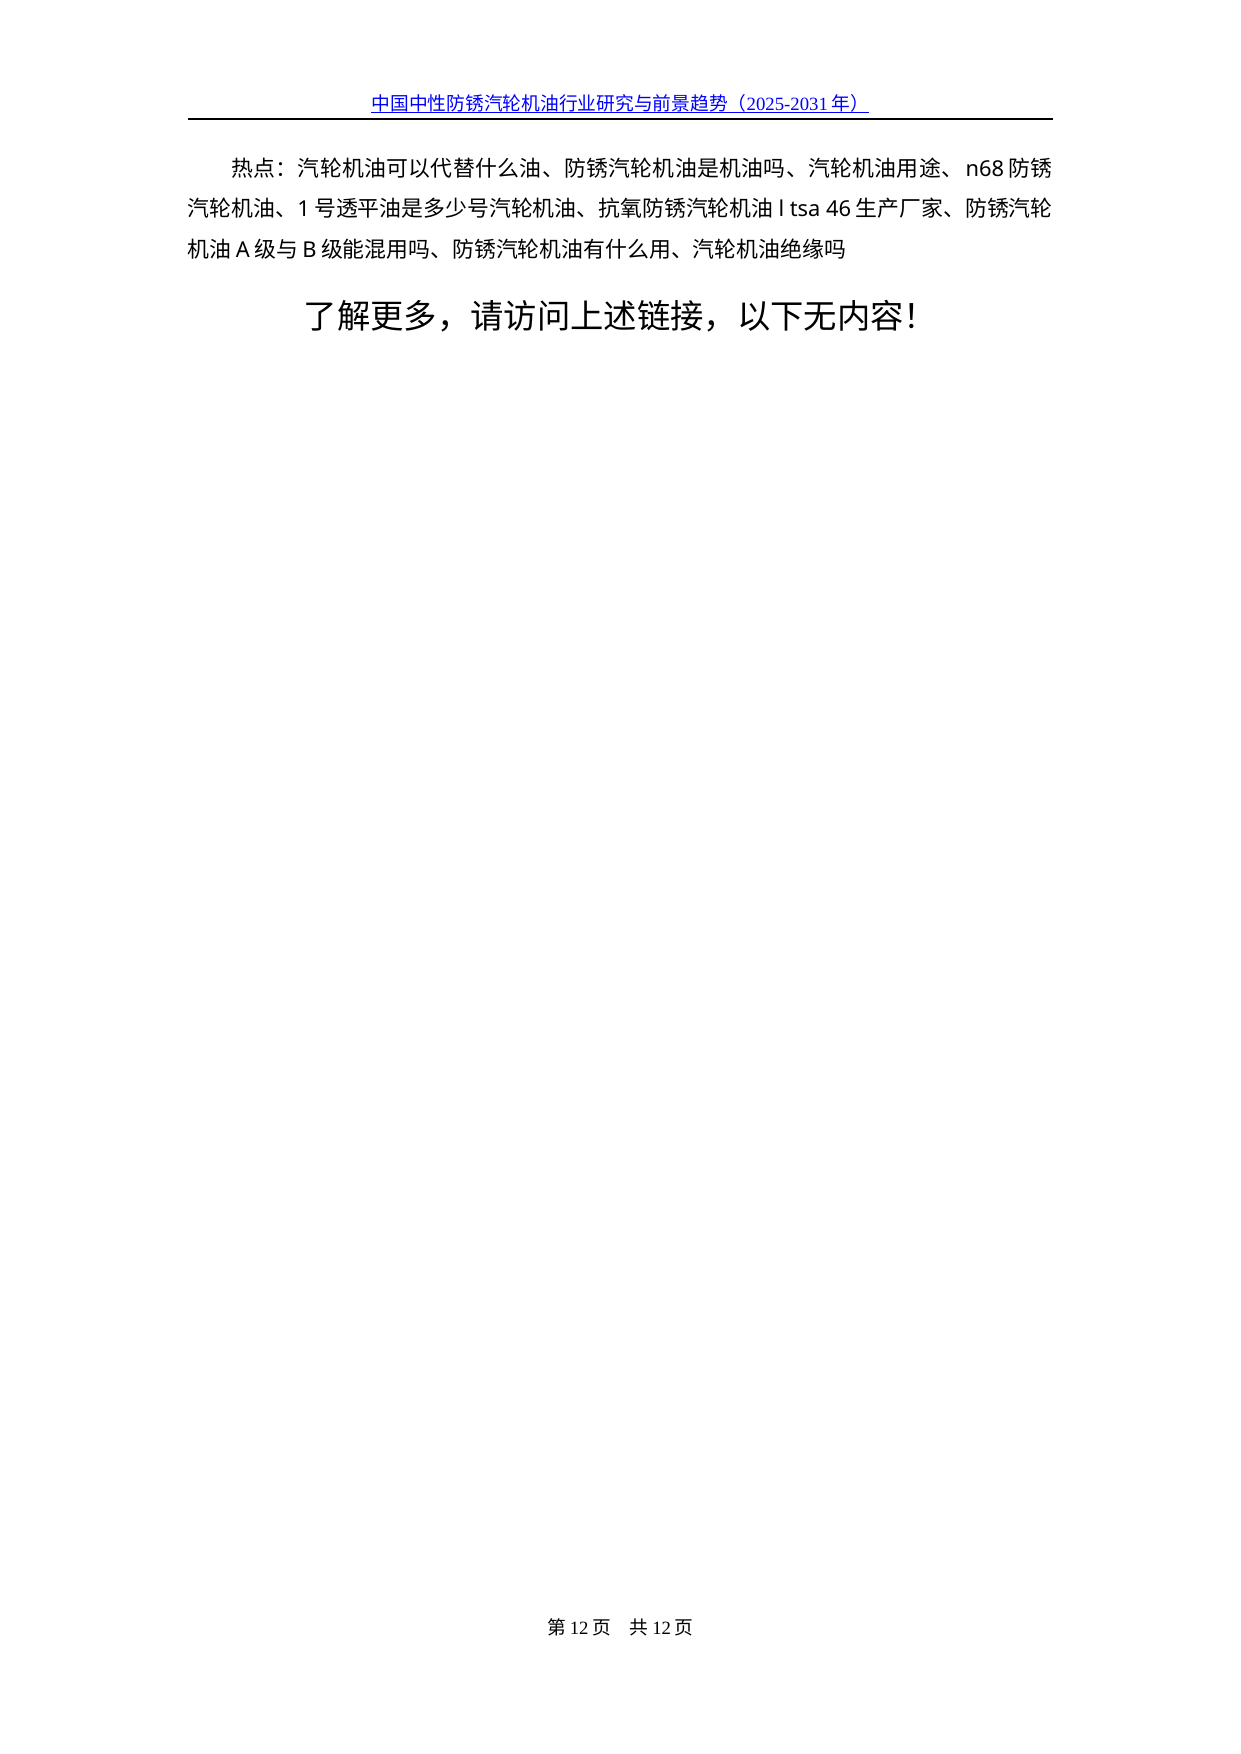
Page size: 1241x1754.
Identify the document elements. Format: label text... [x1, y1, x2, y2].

title 了解更多，请访问上述链接，以下无内容！ [187, 282, 1053, 347]
text 热点：汽轮机油可以代替什么油、防锈汽轮机油是机油吗、汽轮机油用途、n68防锈汽轮机油、1号透平油是多少号汽轮机油、抗氧防锈汽轮机油l tsa 46生产厂家、防锈汽轮机油A级与B级能混用吗、防锈汽轮机油有什么用、汽轮机油绝缘吗 [187, 150, 1053, 264]
